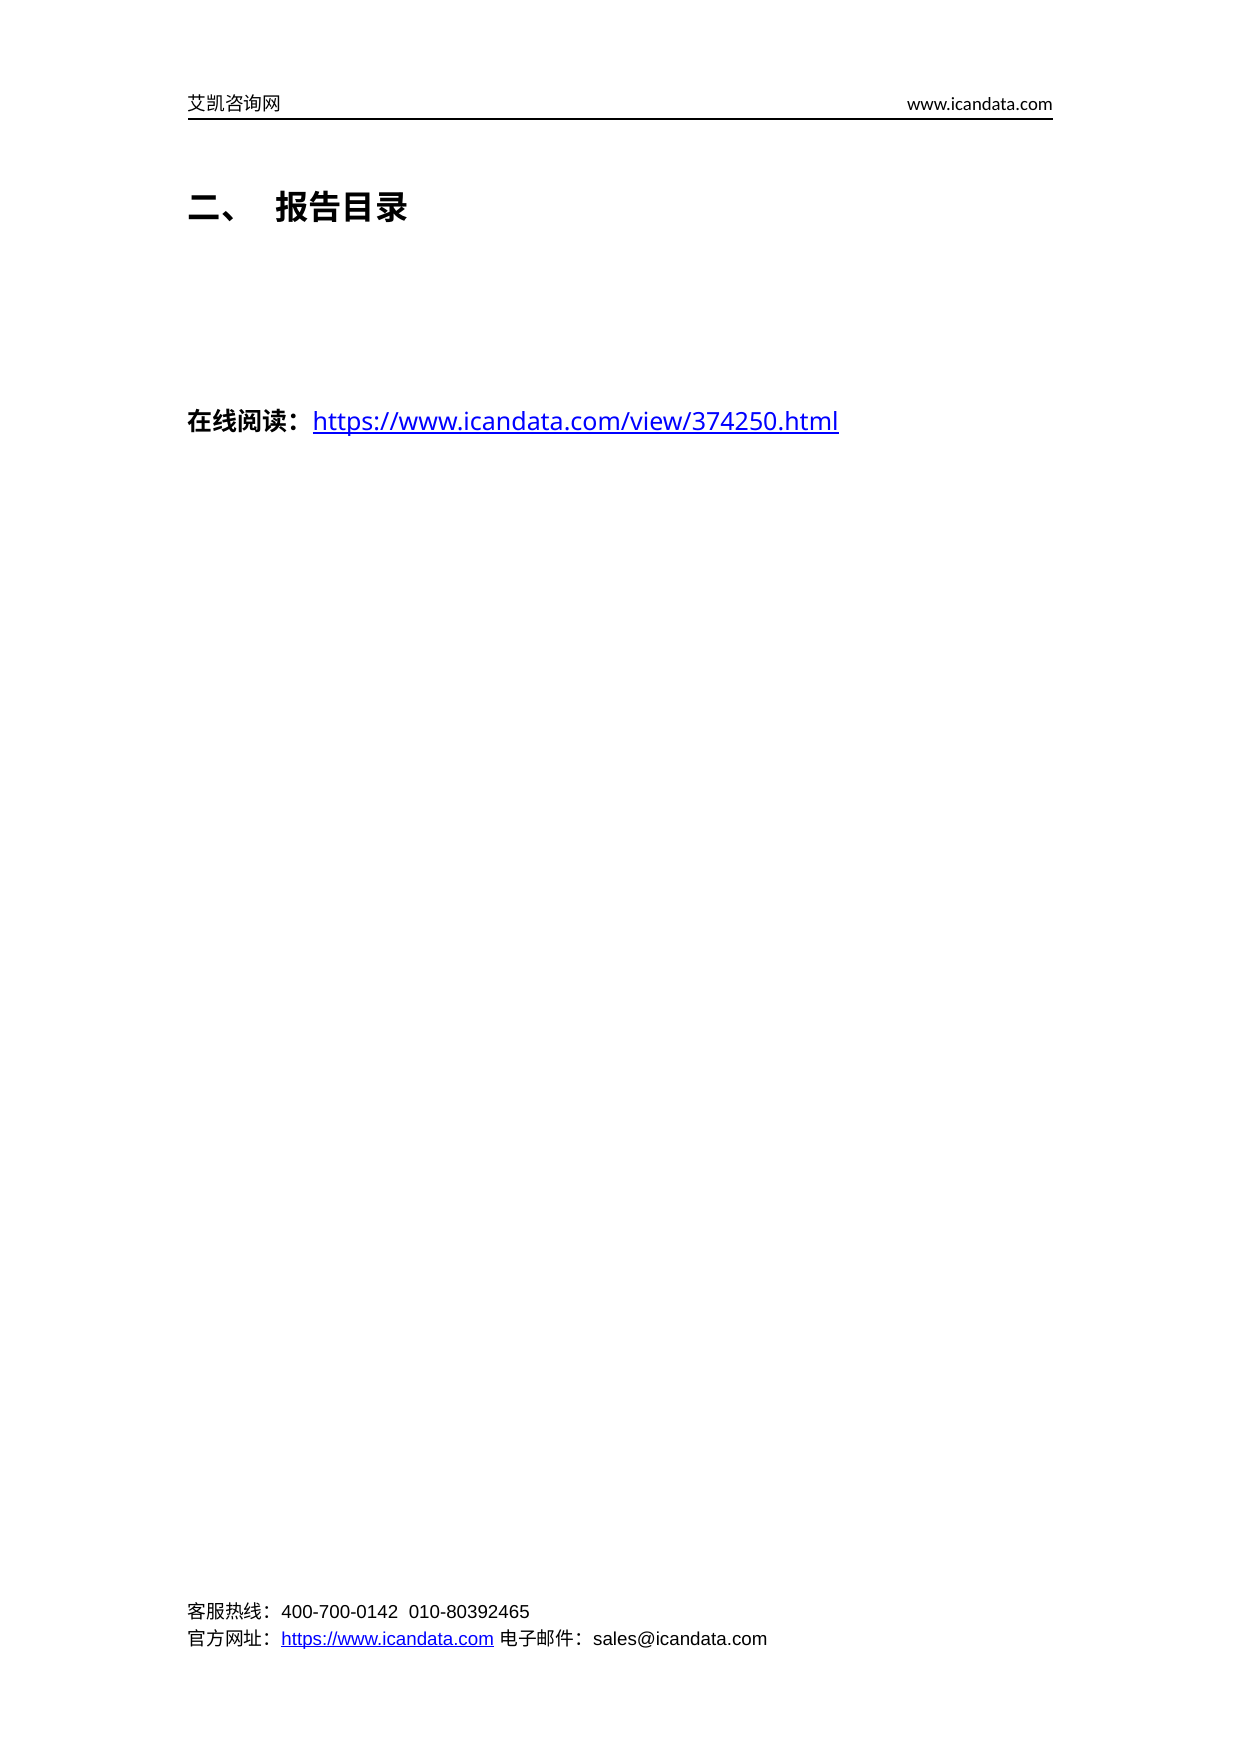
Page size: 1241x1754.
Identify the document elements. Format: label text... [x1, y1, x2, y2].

text 在线阅读：https://www.icandata.com/view/374250.html [187, 387, 1053, 452]
subtitle 报告目录 [187, 172, 1053, 237]
